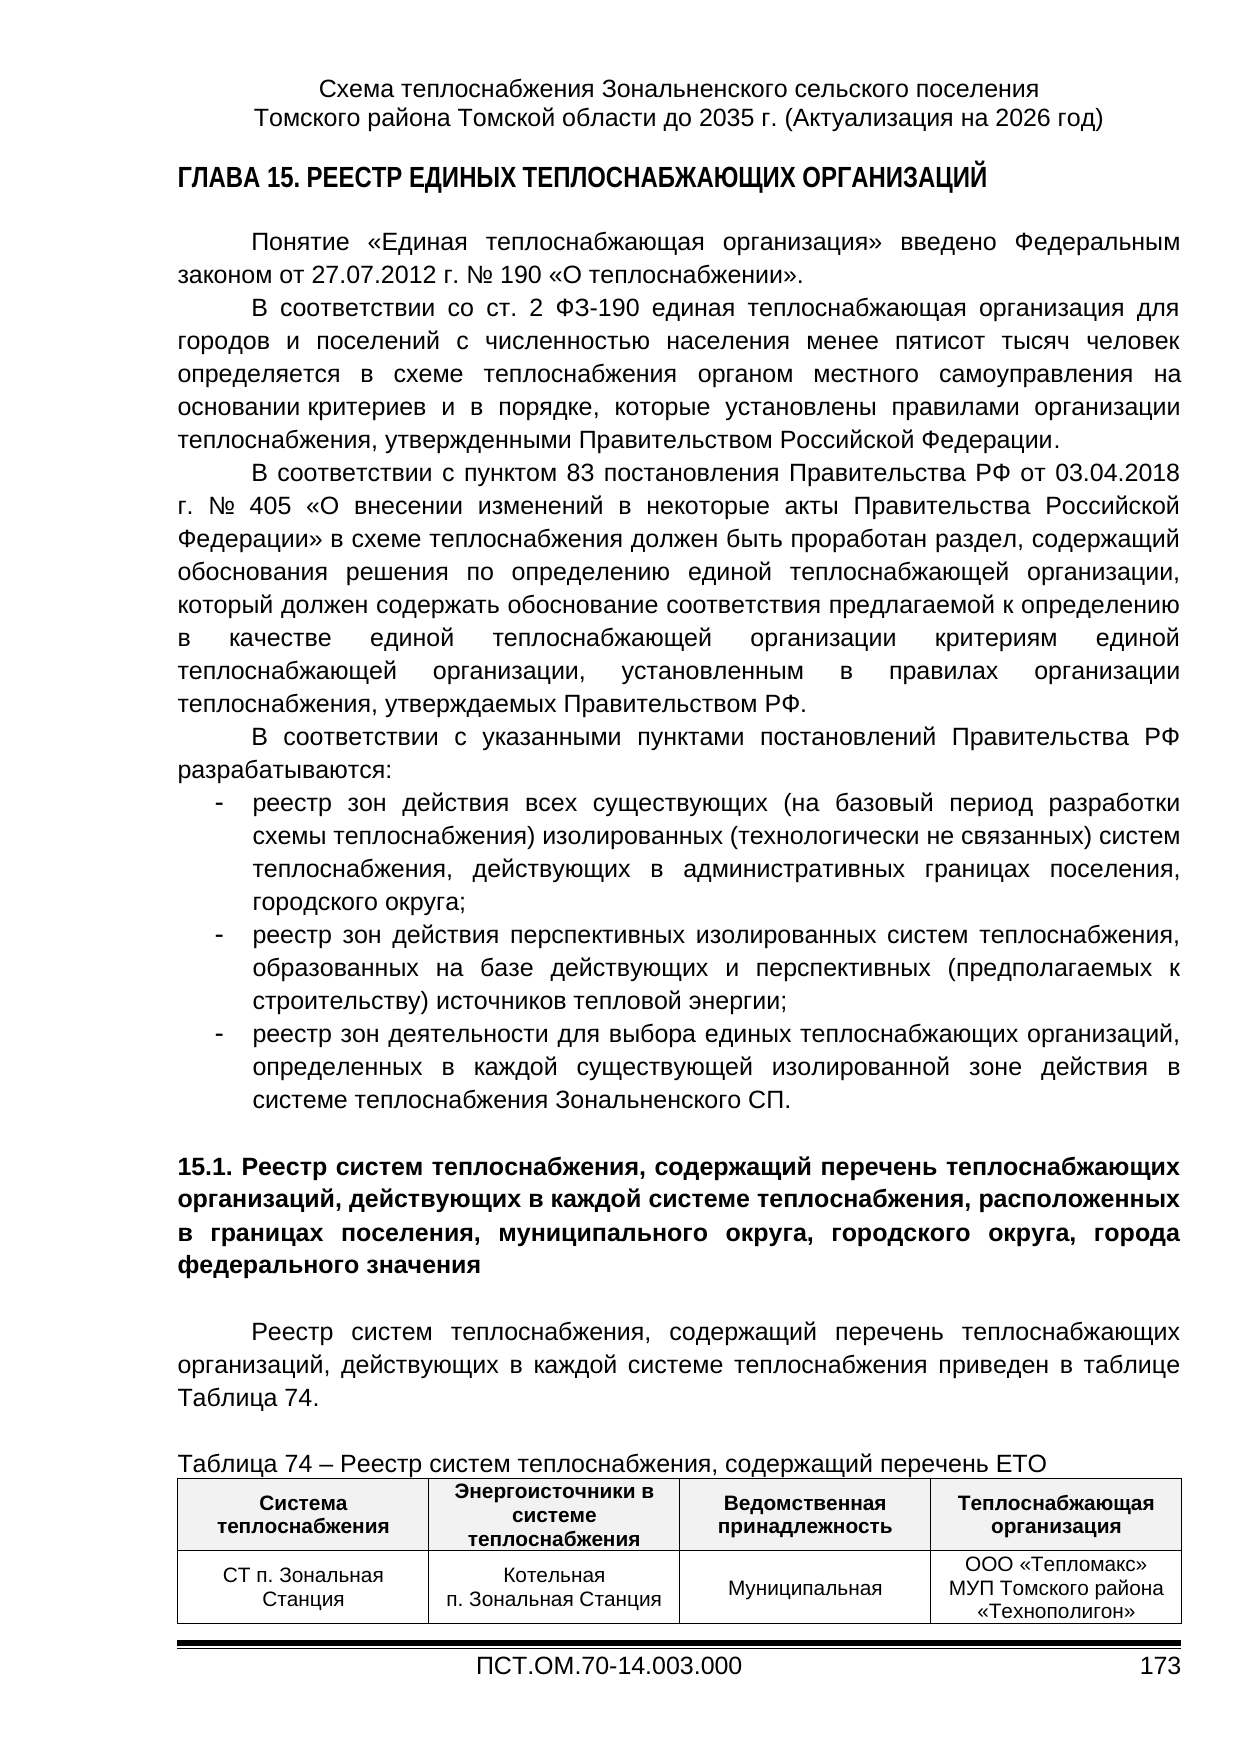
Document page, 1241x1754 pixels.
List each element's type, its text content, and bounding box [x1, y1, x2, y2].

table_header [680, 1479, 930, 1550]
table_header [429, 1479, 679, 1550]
text Реестр систем теплоснабжения, содержащий перечень теплоснабжающих организаций, действующих в каждой системе теплоснабжения приведен в таблице Таблица 74. [177, 1317, 1181, 1411]
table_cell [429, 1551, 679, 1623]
list реестр зон действия всех существующих (на базовый период разработки схемы теплоснабжения) изолированных (технологически не связанных) систем теплоснабжения, действующих в административных границах поселения, городского округа; [215, 788, 1181, 916]
list реестр зон действия перспективных изолированных систем теплоснабжения, образованных на базе действующих и перспективных (предполагаемых к строительству) источников тепловой энергии; [215, 920, 1181, 1015]
text 15.1. Реестр систем теплоснабжения, содержащий перечень теплоснабжающих организаций, действующих в каждой системе теплоснабжения, расположенных в границах поселения, муниципального округа, городского округа, города федерального значения [177, 1151, 1181, 1279]
text В соответствии со ст. 2 ФЗ-190 единая теплоснабжающая организация для городов и поселений с численностью населения менее пятисот тысяч человек определяется в схеме теплоснабжения органом местного самоуправления на основании критериев и в порядке, которые установлены правилами организации теплоснабжения, утвержденными Правительством Российской Федерации. [177, 293, 1181, 453]
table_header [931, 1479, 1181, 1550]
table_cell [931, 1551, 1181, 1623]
list реестр зон деятельности для выбора единых теплоснабжающих организаций, определенных в каждой существующей изолированной зоне действия в системе теплоснабжения Зональненского СП. [215, 1019, 1181, 1114]
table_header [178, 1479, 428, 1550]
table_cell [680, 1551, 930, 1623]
text ГЛАВА 15. РЕЕСТР ЕДИНЫХ ТЕПЛОСНАБЖАЮЩИХ ОРГАНИЗАЦИЙ [177, 160, 1181, 193]
text Понятие «Единая теплоснабжающая организация» введено Федеральным законом от 27.07.2012 г. № 190 «О теплоснабжении». [177, 227, 1181, 288]
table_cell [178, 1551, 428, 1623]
text В соответствии с пунктом 83 постановления Правительства РФ от 03.04.2018 г. № 405 «О внесении изменений в некоторые акты Правительства Российской Федерации» в схеме теплоснабжения должен быть проработан раздел, содержащий обоснования решения по определению единой теплоснабжающей организации, который должен содержать обоснование соответствия предлагаемой к определению в качестве единой теплоснабжающей организации критериям единой теплоснабжающей организации, установленным в правилах организации теплоснабжения, утверждаемых Правительством РФ. [177, 458, 1181, 718]
text В соответствии с указанными пунктами постановлений Правительства РФ разрабатываются: [177, 722, 1181, 784]
text Таблица 74 – Реестр систем теплоснабжения, содержащий перечень ЕТО [177, 1449, 1181, 1477]
